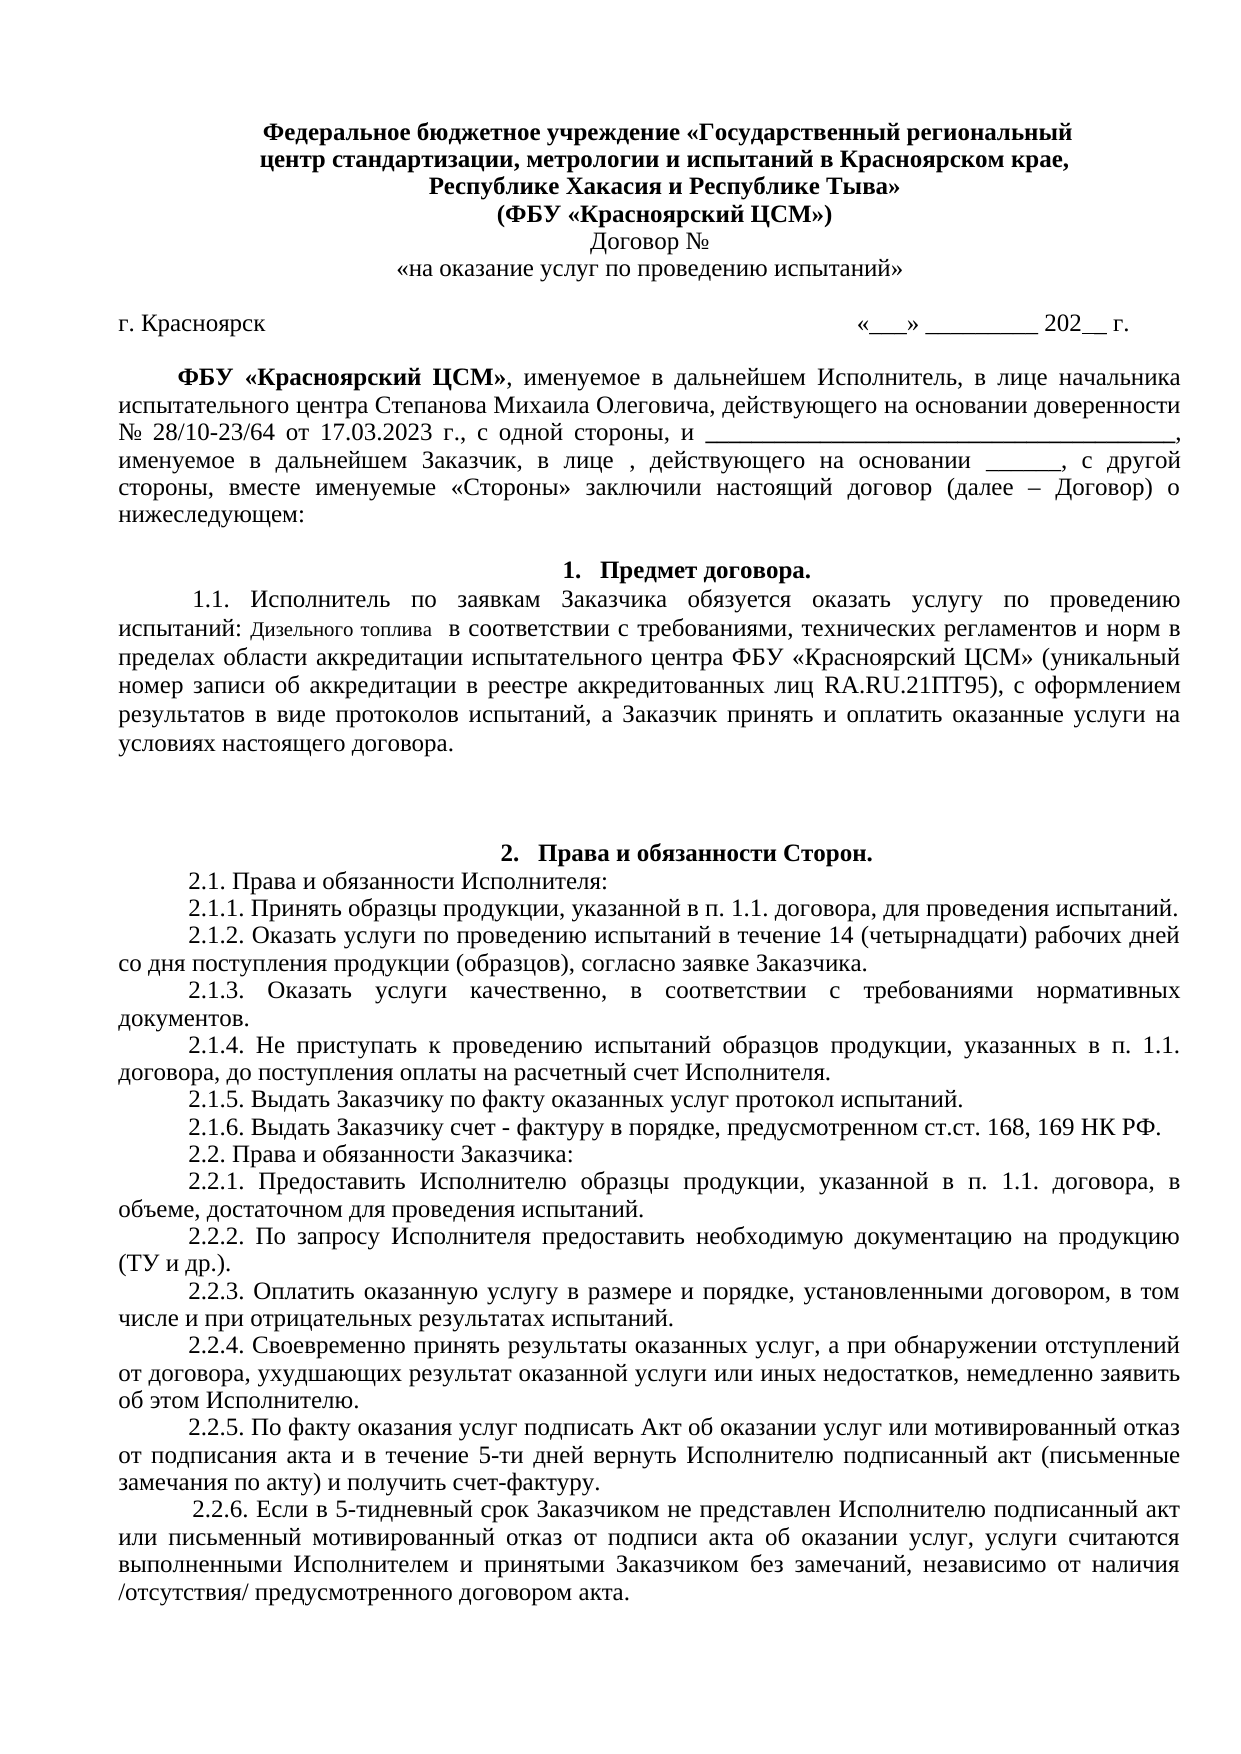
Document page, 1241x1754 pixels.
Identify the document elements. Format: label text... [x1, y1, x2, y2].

list 2.2.3. Оплатить оказанную услугу в размере и порядке, установленными договором, в том числе и при отрицательных результатах испытаний. [118, 1277, 1181, 1332]
list 2.1.1. Принять образцы продукции, указанной в п. 1.1. договора, для проведения испытаний. [118, 895, 1181, 922]
list 2.2. Права и обязанности Заказчика: [118, 1141, 1181, 1168]
text ФБУ «Красноярский ЦСМ», именуемое в дальнейшем Исполнитель, в лице начальника испытательного центра Степанова Михаила Олеговича, действующего на основании доверенности № 28/10-23/64 от 17.03.2023 г., с одной стороны, и , именуемое в дальнейшем Заказчик, в лице , действующего на основании , с другой стороны, вместе именуемые «Стороны» заключили настоящий договор (далее – Договор) о нижеследующем: [118, 364, 1181, 528]
list 2.1.6. Выдать Заказчику счет - фактуру в порядке, предусмотренном ст.ст. 168, 169 НК РФ. [118, 1113, 1181, 1141]
list 2.1.2. Оказать услуги по проведению испытаний в течение 14 (четырнадцати) рабочих дней со дня поступления продукции (образцов), согласно заявке Заказчика. [118, 922, 1181, 977]
list 1.1. Исполнитель по заявкам Заказчика обязуется оказать услугу по проведению испытаний: в соответствии с требованиями, технических регламентов и норм в пределах области аккредитации испытательного центра ФБУ «Красноярский ЦСМ» (уникальный номер записи об аккредитации в реестре аккредитованных лиц RA.RU.21ПТ95), с оформлением результатов в виде протоколов испытаний, а Заказчик принять и оплатить оказанные услуги на условиях настоящего договора. [118, 584, 1181, 757]
text «на оказание услуг по проведению испытаний» [118, 255, 1181, 282]
text (ФБУ «Красноярский ЦСМ») [236, 200, 1093, 227]
text г. Красноярск «___» _________ 202 _ г. [118, 309, 1181, 337]
list 2.1.3. Оказать услуги качественно, в соответствии с требованиями нормативных документов. [118, 977, 1181, 1031]
list Предмет договора. [192, 557, 1181, 584]
list 2.2.2. По запросу Исполнителя предоставить необходимую документацию на продукцию (ТУ и др.). [118, 1223, 1181, 1277]
text Федеральное бюджетное учреждение «Государственный региональный центр стандартизации, метрологии и испытаний в Красноярском крае, Республике Хакасия и Республике Тыва» [236, 118, 1093, 200]
list 2.2.5. По факту оказания услуг подписать Акт об оказании услуг или мотивированный отказ от подписания акта и в течение 5-ти дней вернуть Исполнителю подписанный акт (письменные замечания по акту) и получить счет-фактуру. [118, 1414, 1181, 1496]
list 2.1.5. Выдать Заказчику по факту оказанных услуг протокол испытаний. [118, 1086, 1181, 1113]
list 2.2.4. Своевременно принять результаты оказанных услуг, а при обнаружении отступлений от договора, ухудшающих результат оказанной услуги или иных недостатков, немедленно заявить об этом Исполнителю. [118, 1332, 1181, 1414]
text 2.2.6. Если в 5-тидневный срок Заказчиком не представлен Исполнителю подписанный акт или письменный мотивированный отказ от подписи акта об оказании услуг, услуги считаются выполненными Исполнителем и принятыми Заказчиком без замечаний, независимо от наличия /отсутствия/ предусмотренного договором акта. [118, 1496, 1181, 1606]
list Права и обязанности Сторон. [192, 840, 1181, 867]
list 2.2.1. Предоставить Исполнителю образцы продукции, указанной в п. 1.1. договора, в объеме, достаточном для проведения испытаний. [118, 1168, 1181, 1223]
text Договор № [118, 227, 1181, 255]
list 2.1.4. Не приступать к проведению испытаний образцов продукции, указанных в п. 1.1. договора, до поступления оплаты на расчетный счет Исполнителя. [118, 1031, 1181, 1086]
list 2.1. Права и обязанности Исполнителя: [118, 867, 1181, 895]
